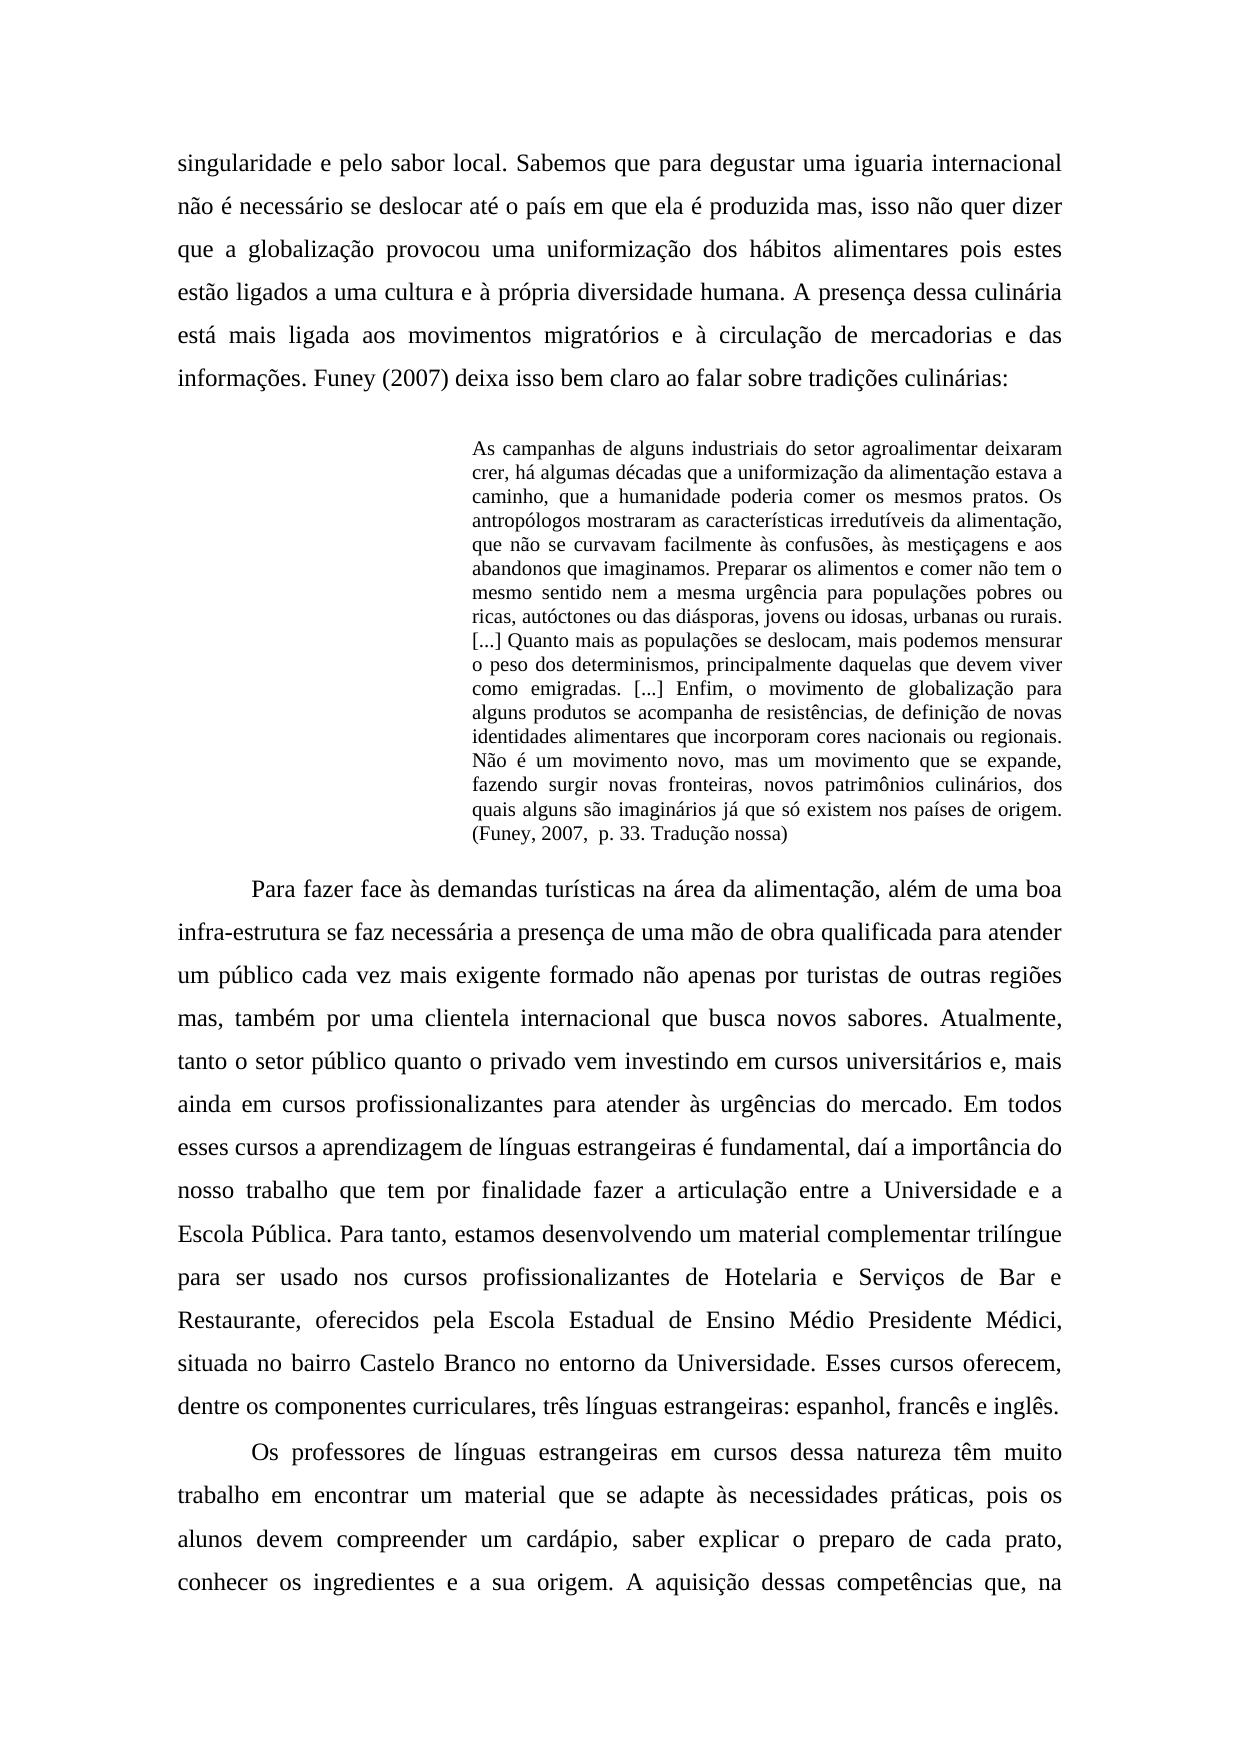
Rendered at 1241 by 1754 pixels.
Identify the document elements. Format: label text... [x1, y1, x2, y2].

text Para fazer face às demandas turísticas na área da alimentação, além de uma boa infra-estrutura se faz necessária a presença de uma mão de obra qualificada para atender um público cada vez mais exigente formado não apenas por turistas de outras regiões mas, também por uma clientela internacional que busca novos sabores. Atualmente, tanto o setor público quanto o privado vem investindo em cursos universitários e, mais ainda em cursos profissionalizantes para atender às urgências do mercado. Em todos esses cursos a aprendizagem de línguas estrangeiras é fundamental, daí a importância do nosso trabalho que tem por finalidade fazer a articulação entre a Universidade e a Escola Pública. Para tanto, estamos desenvolvendo um material complementar trilíngue para ser usado nos cursos profissionalizantes de Hotelaria e Serviços de Bar e Restaurante, oferecidos pela Escola Estadual de Ensino Médio Presidente Médici, situada no bairro Castelo Branco no entorno da Universidade. Esses cursos oferecem, dentre os componentes curriculares, três línguas estrangeiras: espanhol, francês e inglês. [177, 874, 1063, 1420]
text As campanhas de alguns industriais do setor agroalimentar deixaram crer, há algumas décadas que a uniformização da alimentação estava a caminho, que a humanidade poderia comer os mesmos pratos. Os antropólogos mostraram as características irredutíveis da alimentação, que não se curvavam facilmente às confusões, às mestiçagens e aos abandonos que imaginamos. Preparar os alimentos e comer não tem o mesmo sentido nem a mesma urgência para populações pobres ou ricas, autóctones ou das diásporas, jovens ou idosas, urbanas ou rurais. [...] Quanto mais as populações se deslocam, mais podemos mensurar o peso dos determinismos, principalmente daquelas que devem viver como emigradas. [...] Enfim, o movimento de globalização para alguns produtos se acompanha de resistências, de definição de novas identidades alimentares que incorporam cores nacionais ou regionais. Não é um movimento novo, mas um movimento que se expande, fazendo surgir novas fronteiras, novos patrimônios culinários, dos quais alguns são imaginários já que só existem nos países de origem. (Funey, 2007, p. 33. Tradução nossa) [472, 436, 1063, 844]
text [177, 1437, 1063, 1596]
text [177, 148, 1063, 392]
